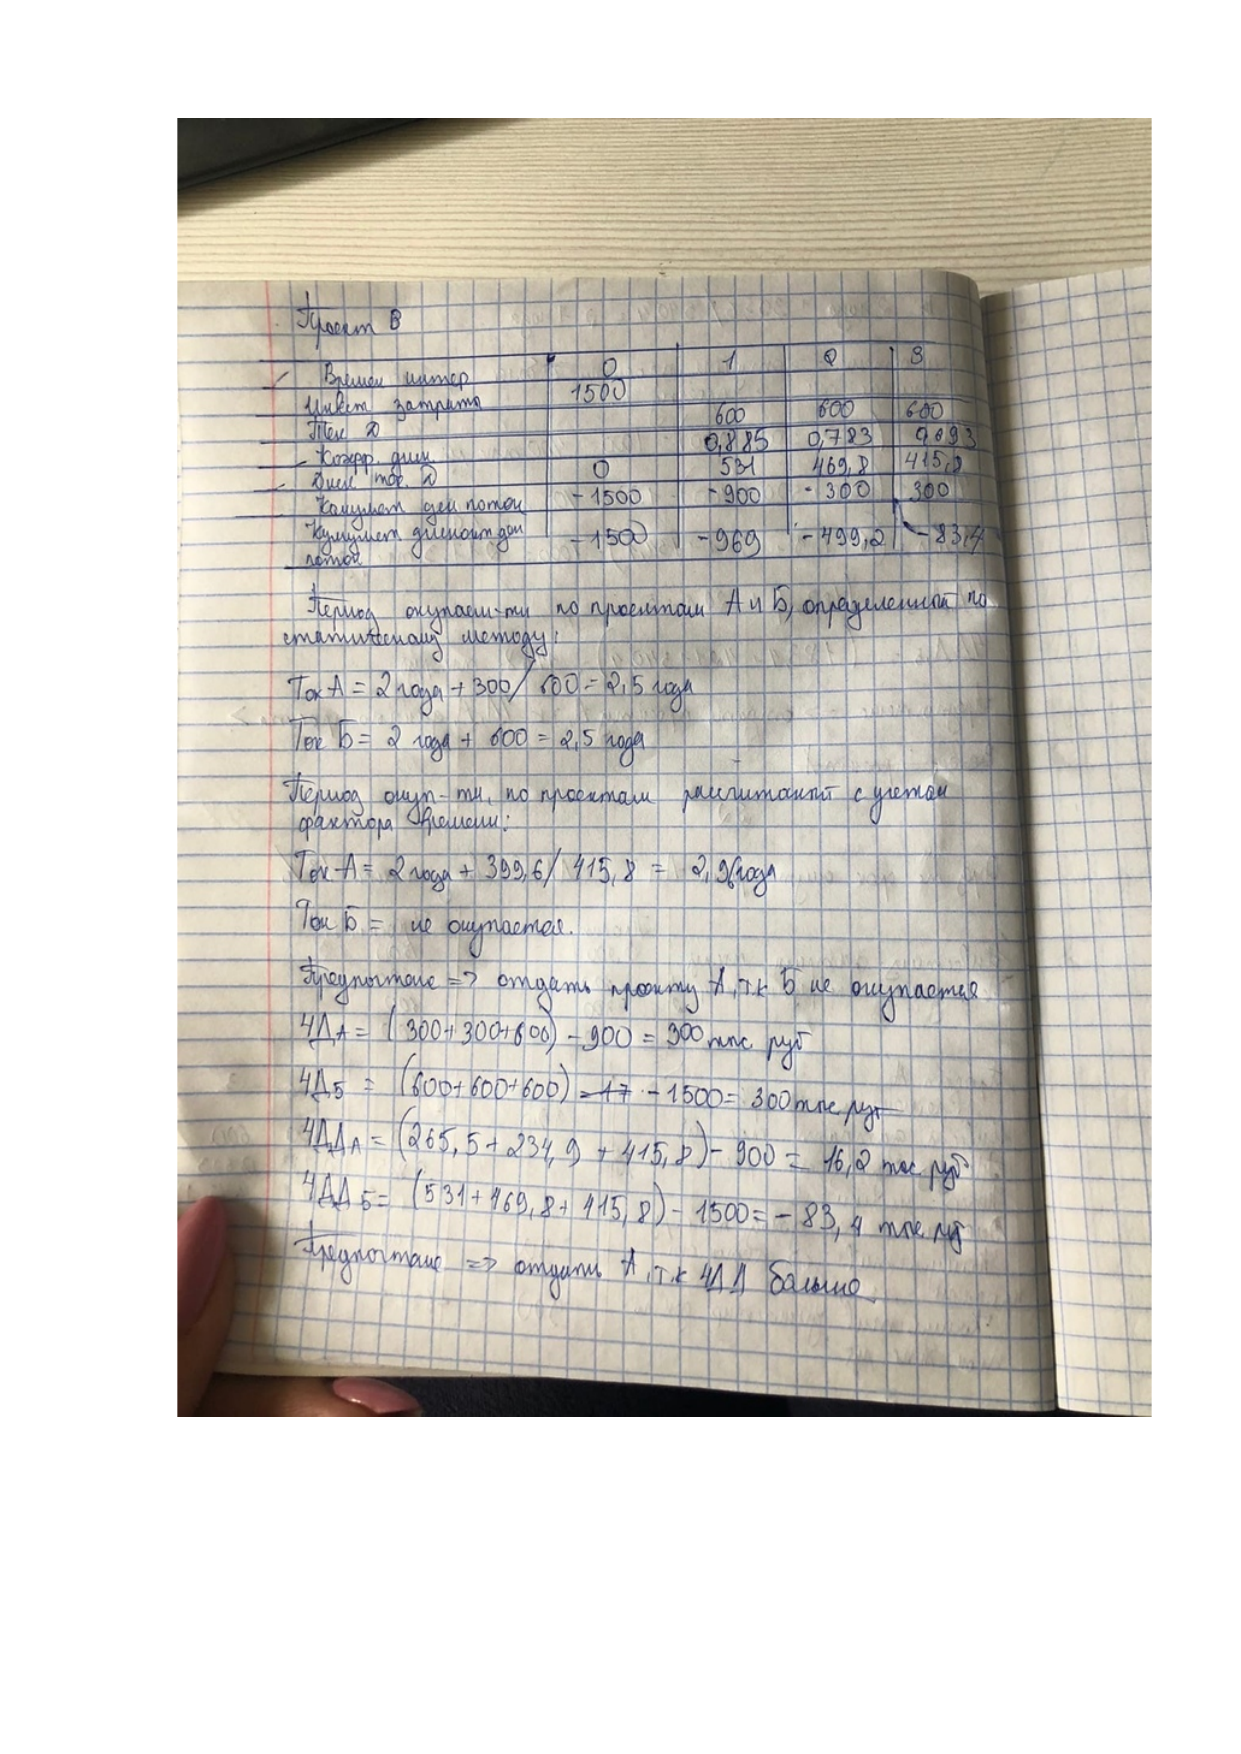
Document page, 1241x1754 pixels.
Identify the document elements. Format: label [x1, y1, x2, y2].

picture [177, 118, 1152, 1417]
